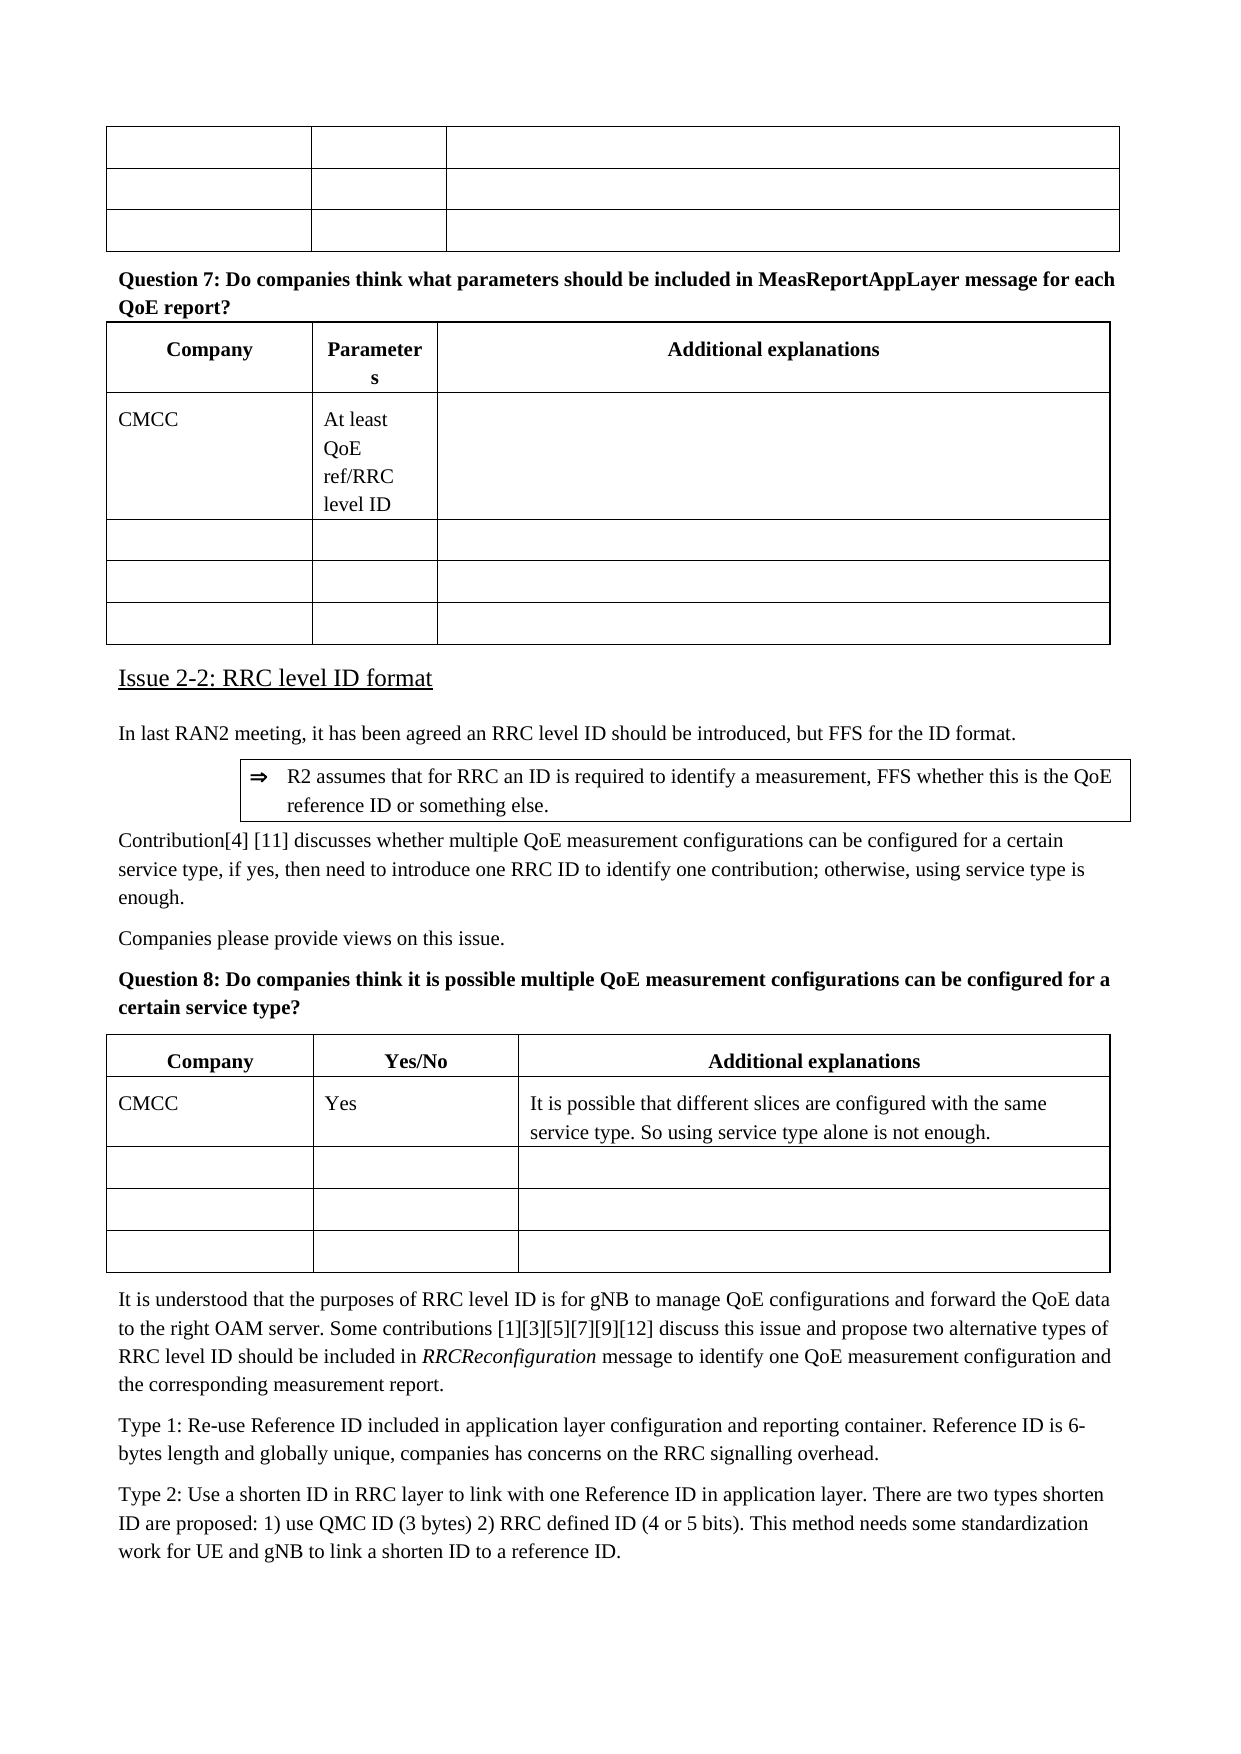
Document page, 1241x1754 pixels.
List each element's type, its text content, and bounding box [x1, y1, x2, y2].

table_cell [107, 561, 312, 602]
table_cell [314, 1147, 518, 1188]
table_header Company [107, 323, 312, 392]
table_cell [107, 127, 311, 167]
table_cell [312, 210, 446, 251]
table_cell CMCC [107, 1077, 313, 1146]
table_cell [312, 127, 446, 167]
table_cell [519, 1147, 1109, 1188]
text Type 2: Use a shorten ID in RRC layer to link with one Reference ID in application layer. There are two types shorten ID are proposed: 1) use QMC ID (3 bytes) 2) RRC defined ID (4 or 5 bits). This method needs some standardization work for UE and gNB to link a shorten ID to a reference ID. [118, 1480, 1122, 1565]
table_cell [314, 1231, 518, 1272]
table_cell [438, 520, 1109, 560]
table_cell Yes [314, 1077, 518, 1146]
table_cell [313, 520, 437, 560]
table_cell It is possible that different slices are configured with the same service type. So using service type alone is not enough. [519, 1077, 1109, 1146]
text Question 8: Do companies think it is possible multiple QoE measurement configurations can be configured for a certain service type? [118, 965, 1122, 1021]
table_cell [519, 1231, 1109, 1272]
table_cell [107, 1189, 313, 1230]
table_cell [312, 169, 446, 209]
table_header Additional explanations [519, 1035, 1109, 1076]
table_cell [313, 603, 437, 644]
table_cell [438, 393, 1109, 518]
table_cell CMCC [107, 393, 312, 518]
table_cell [107, 1231, 313, 1272]
table_cell [438, 603, 1109, 644]
table_cell [313, 561, 437, 602]
text In last RAN2 meeting, it has been agreed an RRC level ID should be introduced, but FFS for the ID format. [118, 718, 1122, 747]
table_cell [314, 1189, 518, 1230]
table_cell [447, 169, 1119, 209]
table_header Parameters [313, 323, 437, 392]
text Issue 2-2: RRC level ID format [118, 649, 1122, 706]
text R2 assumes that for RRC an ID is required to identify a measurement, FFS whether this is the QoE reference ID or something else. [241, 760, 1130, 821]
table_header Yes/No [314, 1035, 518, 1076]
table_cell [519, 1189, 1109, 1230]
table_cell [447, 210, 1119, 251]
table_header Company [107, 1035, 313, 1076]
table_cell [107, 520, 312, 560]
text It is understood that the purposes of RRC level ID is for gNB to manage QoE configurations and forward the QoE data to the right OAM server. Some contributions [1][3][5][7][9][12] discuss this issue and propose two alternative types of RRC level ID should be included in RRCReconfiguration message to identify one QoE measurement configuration and the corresponding measurement report. [118, 1285, 1122, 1398]
text Question 7: Do companies think what parameters should be included in MeasReportAppLayer message for each QoE report? [118, 265, 1122, 321]
text Type 1: Re-use Reference ID included in application layer configuration and reporting container. Reference ID is 6-bytes length and globally unique, companies has concerns on the RRC signalling overhead. [118, 1411, 1122, 1468]
text Companies please provide views on this issue. [118, 924, 1122, 952]
text Contribution[4] [11] discusses whether multiple QoE measurement configurations can be configured for a certain service type, if yes, then need to introduce one RRC ID to identify one contribution; otherwise, using service type is enough. [118, 826, 1122, 911]
table_cell [107, 1147, 313, 1188]
table_cell At least QoE ref/RRC level ID [313, 393, 437, 518]
table_cell [107, 603, 312, 644]
table_cell [438, 561, 1109, 602]
table_cell [107, 169, 311, 209]
table_header Additional explanations [438, 323, 1109, 392]
table_cell [107, 210, 311, 251]
table_cell [447, 127, 1119, 167]
